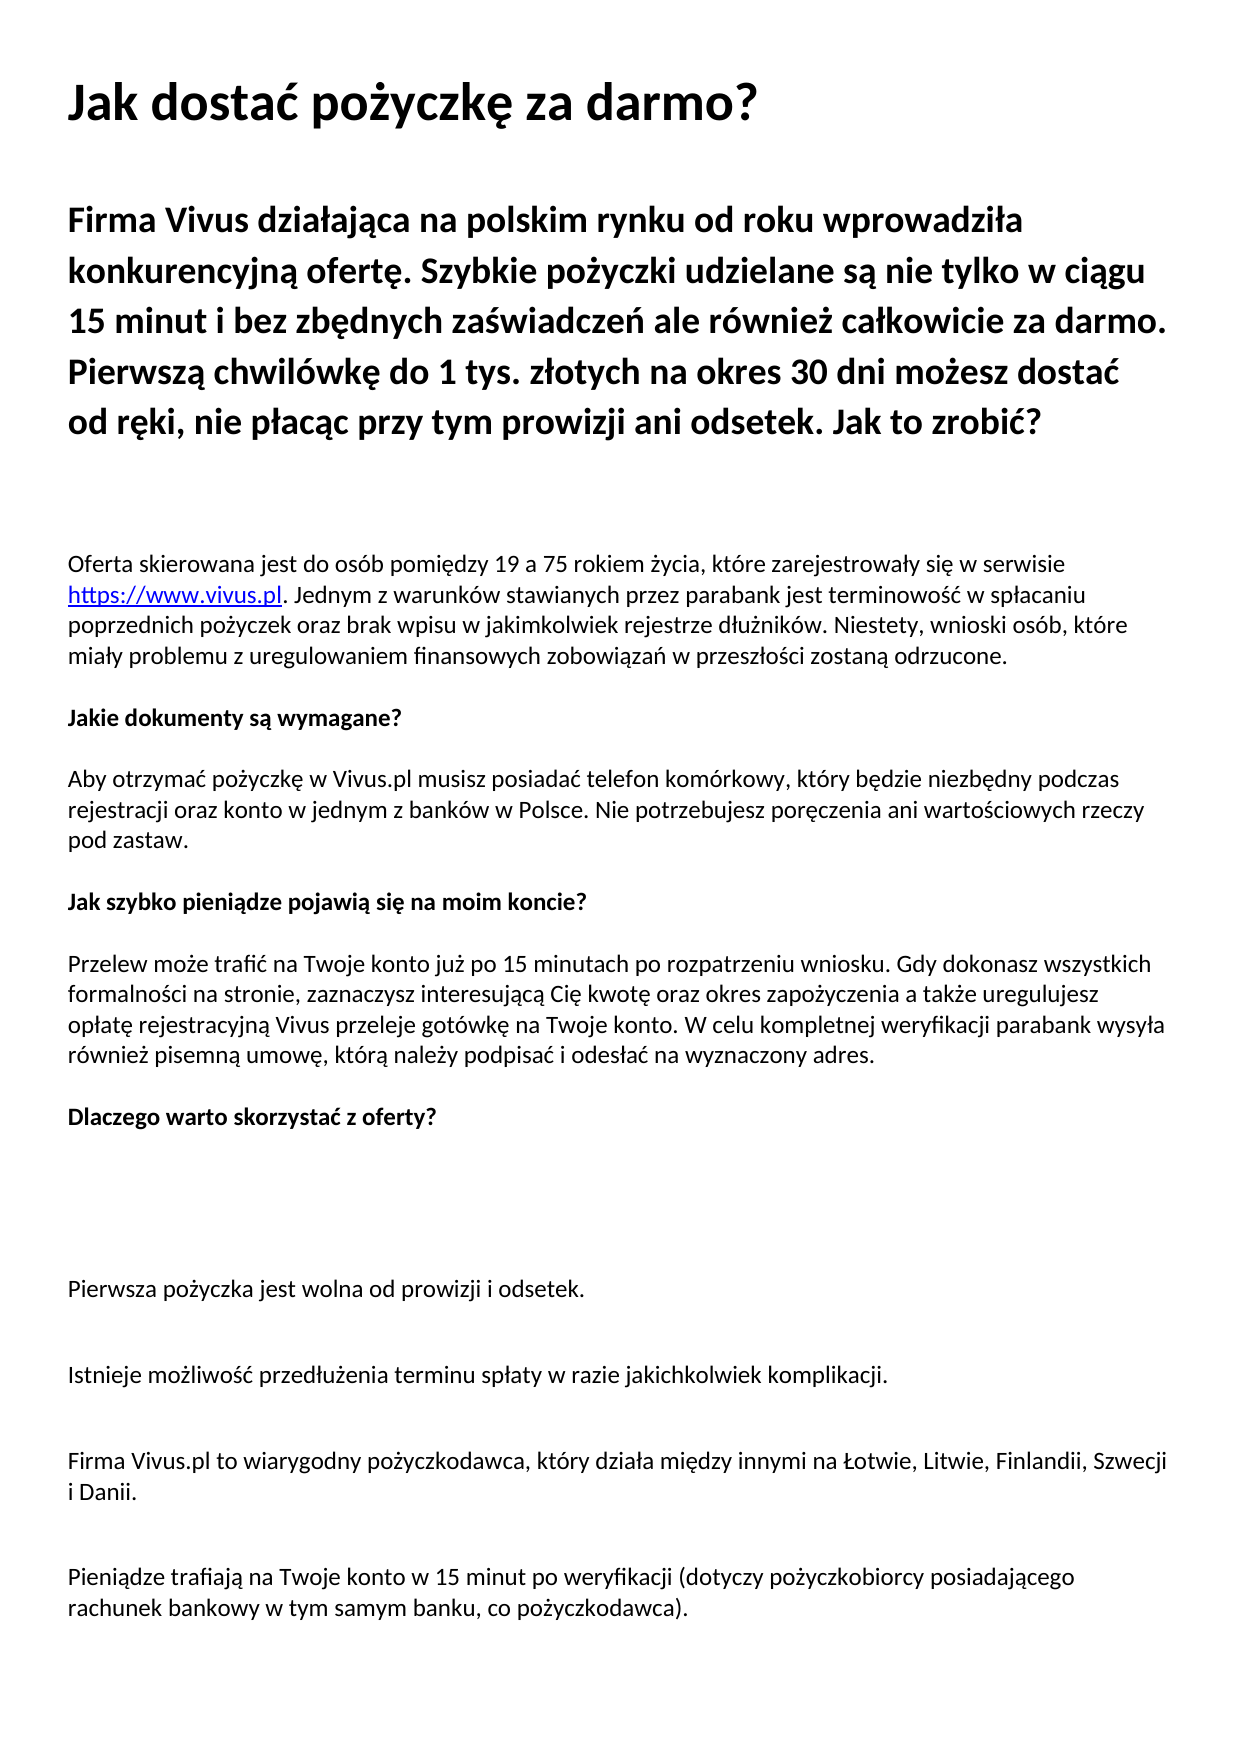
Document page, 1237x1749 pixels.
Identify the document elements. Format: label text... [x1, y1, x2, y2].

text Oferta skierowana jest do osób pomiędzy 19 a 75 rokiem życia, które zarejestrowały się w serwisie https://www.vivus.pl. Jednym z warunków stawianych przez parabank jest terminowość w spłacaniu poprzednich pożyczek oraz brak wpisu w jakimkolwiek rejestrze dłużników. Niestety, wnioski osób, które miały problemu z uregulowaniem finansowych zobowiązań w przeszłości zostaną odrzucone. [68, 548, 1169, 671]
text Jakie dokumenty są wymagane? [68, 702, 1169, 732]
text Firma Vivus działająca na polskim rynku od roku wprowadziła konkurencyjną ofertę. Szybkie pożyczki udzielane są nie tylko w ciągu 15 minut i bez zbędnych zaświadczeń ale również całkowicie za darmo. Pierwszą chwilówkę do 1 tys. złotych na okres 30 dni możesz dostać od ręki, nie płacąc przy tym prowizji ani odsetek. Jak to zrobić? [68, 196, 1169, 444]
text Istnieje możliwość przedłużenia terminu spłaty w razie jakichkolwiek komplikacji. [68, 1359, 1169, 1390]
text Dlaczego warto skorzystać z oferty? [68, 1101, 1169, 1132]
text Pieniądze trafiają na Twoje konto w 15 minut po weryfikacji (dotyczy pożyczkobiorcy posiadającego rachunek bankowy w tym samym banku, co pożyczkodawca). [68, 1561, 1169, 1622]
text Aby otrzymać pożyczkę w Vivus.pl musisz posiadać telefon komórkowy, który będzie niezbędny podczas rejestracji oraz konto w jednym z banków w Polsce. Nie potrzebujesz poręczenia ani wartościowych rzeczy pod zastaw. [68, 763, 1169, 855]
text Jak dostać pożyczkę za darmo? [68, 68, 1169, 134]
text Firma Vivus.pl to wiarygodny pożyczkodawca, który działa między innymi na Łotwie, Litwie, Finlandii, Szwecji i Danii. [68, 1445, 1169, 1506]
text Jak szybko pieniądze pojawią się na moim koncie? [68, 886, 1169, 917]
text Przelew może trafić na Twoje konto już po 15 minutach po rozpatrzeniu wniosku. Gdy dokonasz wszystkich formalności na stronie, zaznaczysz interesującą Cię kwotę oraz okres zapożyczenia a także uregulujesz opłatę rejestracyjną Vivus przeleje gotówkę na Twoje konto. W celu kompletnej weryfikacji parabank wysyła również pisemną umowę, którą należy podpisać i odesłać na wyznaczony adres. [68, 948, 1169, 1070]
text Pierwsza pożyczka jest wolna od prowizji i odsetek. [68, 1274, 1169, 1304]
